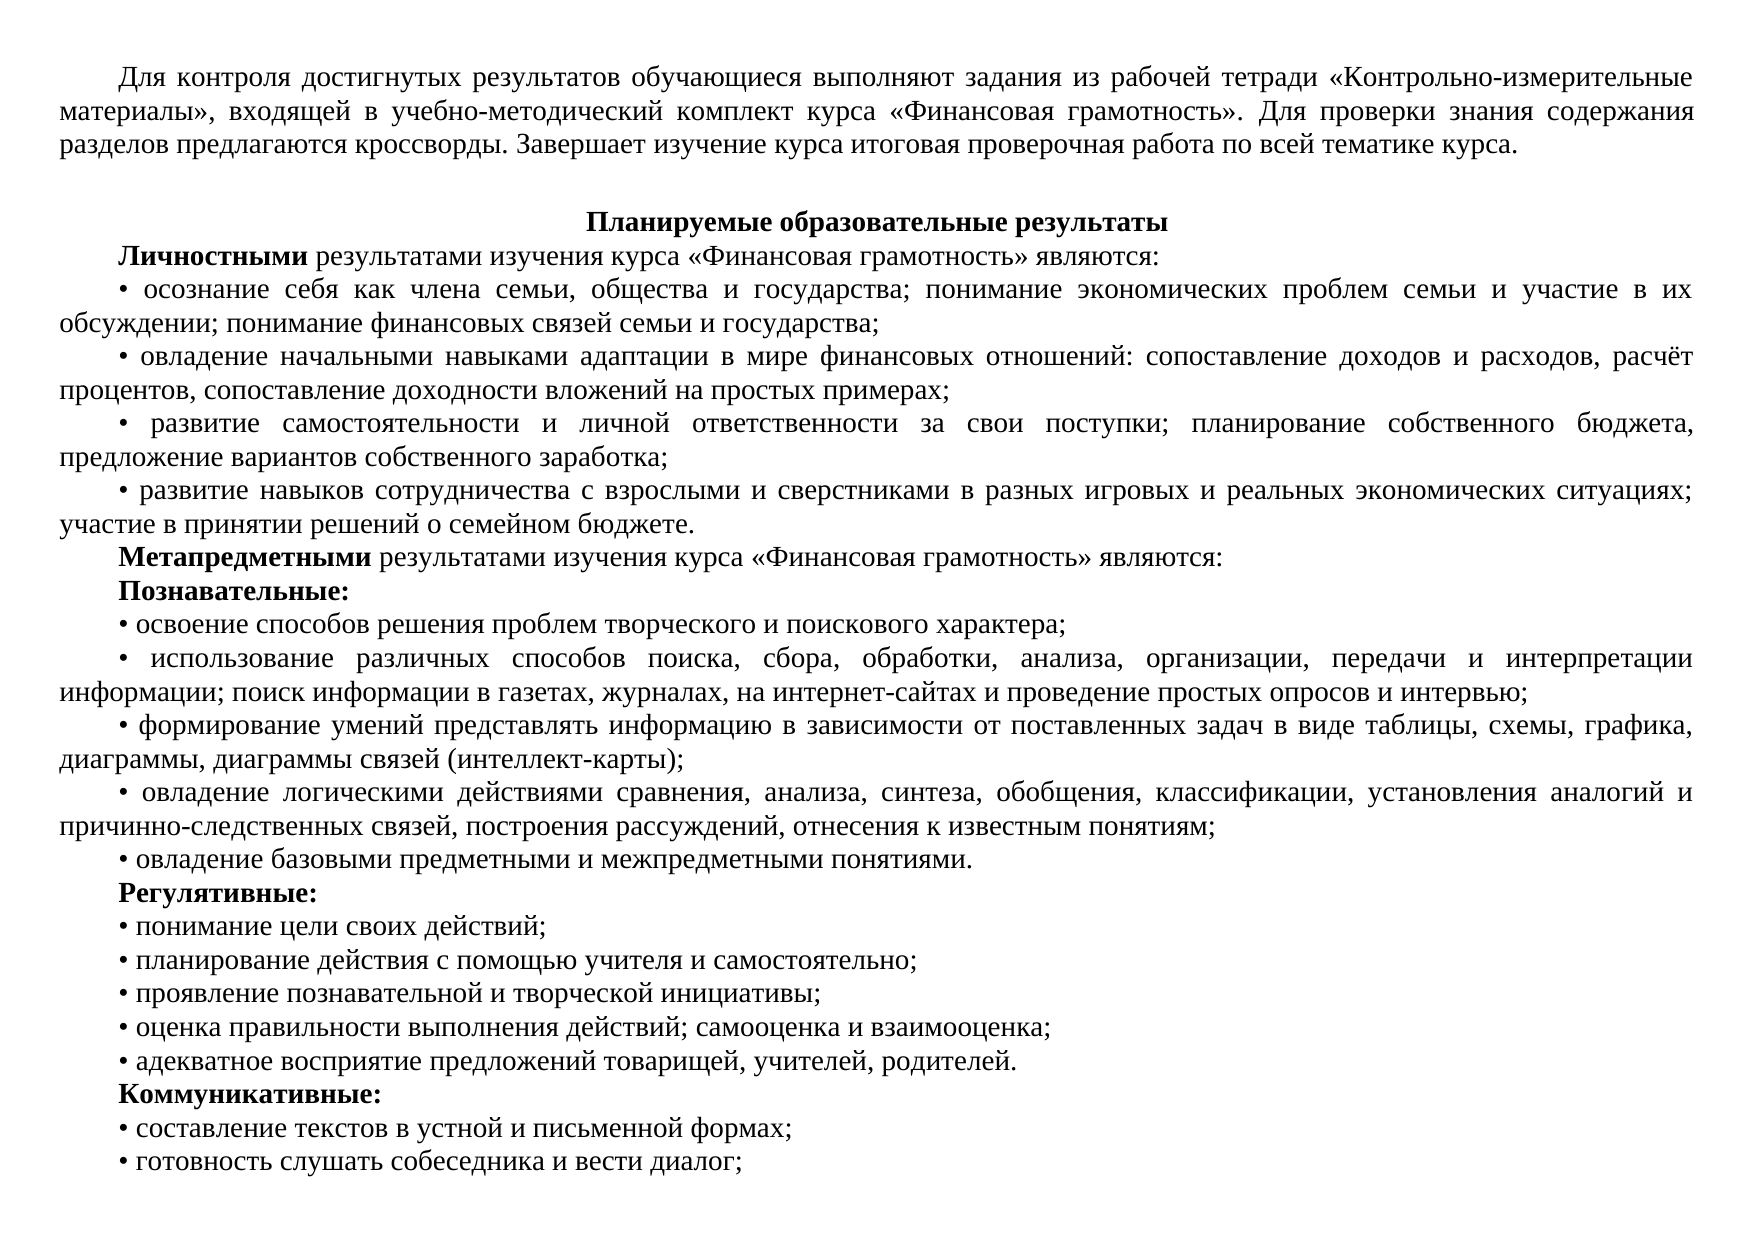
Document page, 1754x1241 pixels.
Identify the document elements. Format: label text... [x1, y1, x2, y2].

text • овладение логическими действиями сравнения, анализа, синтеза, обобщения, классификации, установления аналогий и причинно-следственных связей, построения рассуждений, отнесения к известным понятиям; [59, 774, 1695, 841]
text Коммуникативные: [59, 1076, 1695, 1110]
text • овладение базовыми предметными и межпредметными понятиями. [59, 841, 1695, 875]
text • понимание цели своих действий; [59, 908, 1695, 942]
text • развитие самостоятельности и личной ответственности за свои поступки; планирование собственного бюджета, предложение вариантов собственного заработка; [59, 405, 1695, 472]
text • планирование действия с помощью учителя и самостоятельно; [59, 942, 1695, 976]
text • использование различных способов поиска, сбора, обработки, анализа, организации, передачи и интерпретации информации; поиск информации в газетах, журналах, на интернет-сайтах и проведение простых опросов и интервью; [59, 640, 1695, 707]
text • готовность слушать собеседника и вести диалог; [59, 1143, 1695, 1177]
text Регулятивные: [59, 875, 1695, 908]
text • составление текстов в устной и письменной формах; [59, 1110, 1695, 1143]
text • освоение способов решения проблем творческого и поискового характера; [59, 607, 1695, 640]
text Познавательные: [59, 573, 1695, 607]
text Планируемые образовательные результаты [59, 204, 1695, 238]
text Для контроля достигнутых результатов обучающиеся выполняют задания из рабочей тетради «Контрольно-измерительные материалы», входящей в учебно-методический комплект курса «Финансовая грамотность». Для проверки знания содержания разделов предлагаются кроссворды. Завершает изучение курса итоговая проверочная работа по всей тематике курса. [59, 59, 1695, 160]
text Метапредметными результатами изучения курса «Финансовая грамотность» являются: [59, 539, 1695, 573]
text • осознание себя как члена семьи, общества и государства; понимание экономических проблем семьи и участие в их обсуждении; понимание финансовых связей семьи и государства; [59, 271, 1695, 338]
text • адекватное восприятие предложений товарищей, учителей, родителей. [59, 1043, 1695, 1076]
text • проявление познавательной и творческой инициативы; [59, 976, 1695, 1009]
text Личностными результатами изучения курса «Финансовая грамотность» являются: [59, 238, 1695, 271]
text • формирование умений представлять информацию в зависимости от поставленных задач в виде таблицы, схемы, графика, диаграммы, диаграммы связей (интеллект-карты); [59, 707, 1695, 774]
text • оценка правильности выполнения действий; самооценка и взаимооценка; [59, 1009, 1695, 1043]
text • развитие навыков сотрудничества с взрослыми и сверстниками в разных игровых и реальных экономических ситуациях; участие в принятии решений о семейном бюджете. [59, 472, 1695, 539]
text • овладение начальными навыками адаптации в мире финансовых отношений: сопоставление доходов и расходов, расчёт процентов, сопоставление доходности вложений на простых примерах; [59, 338, 1695, 405]
